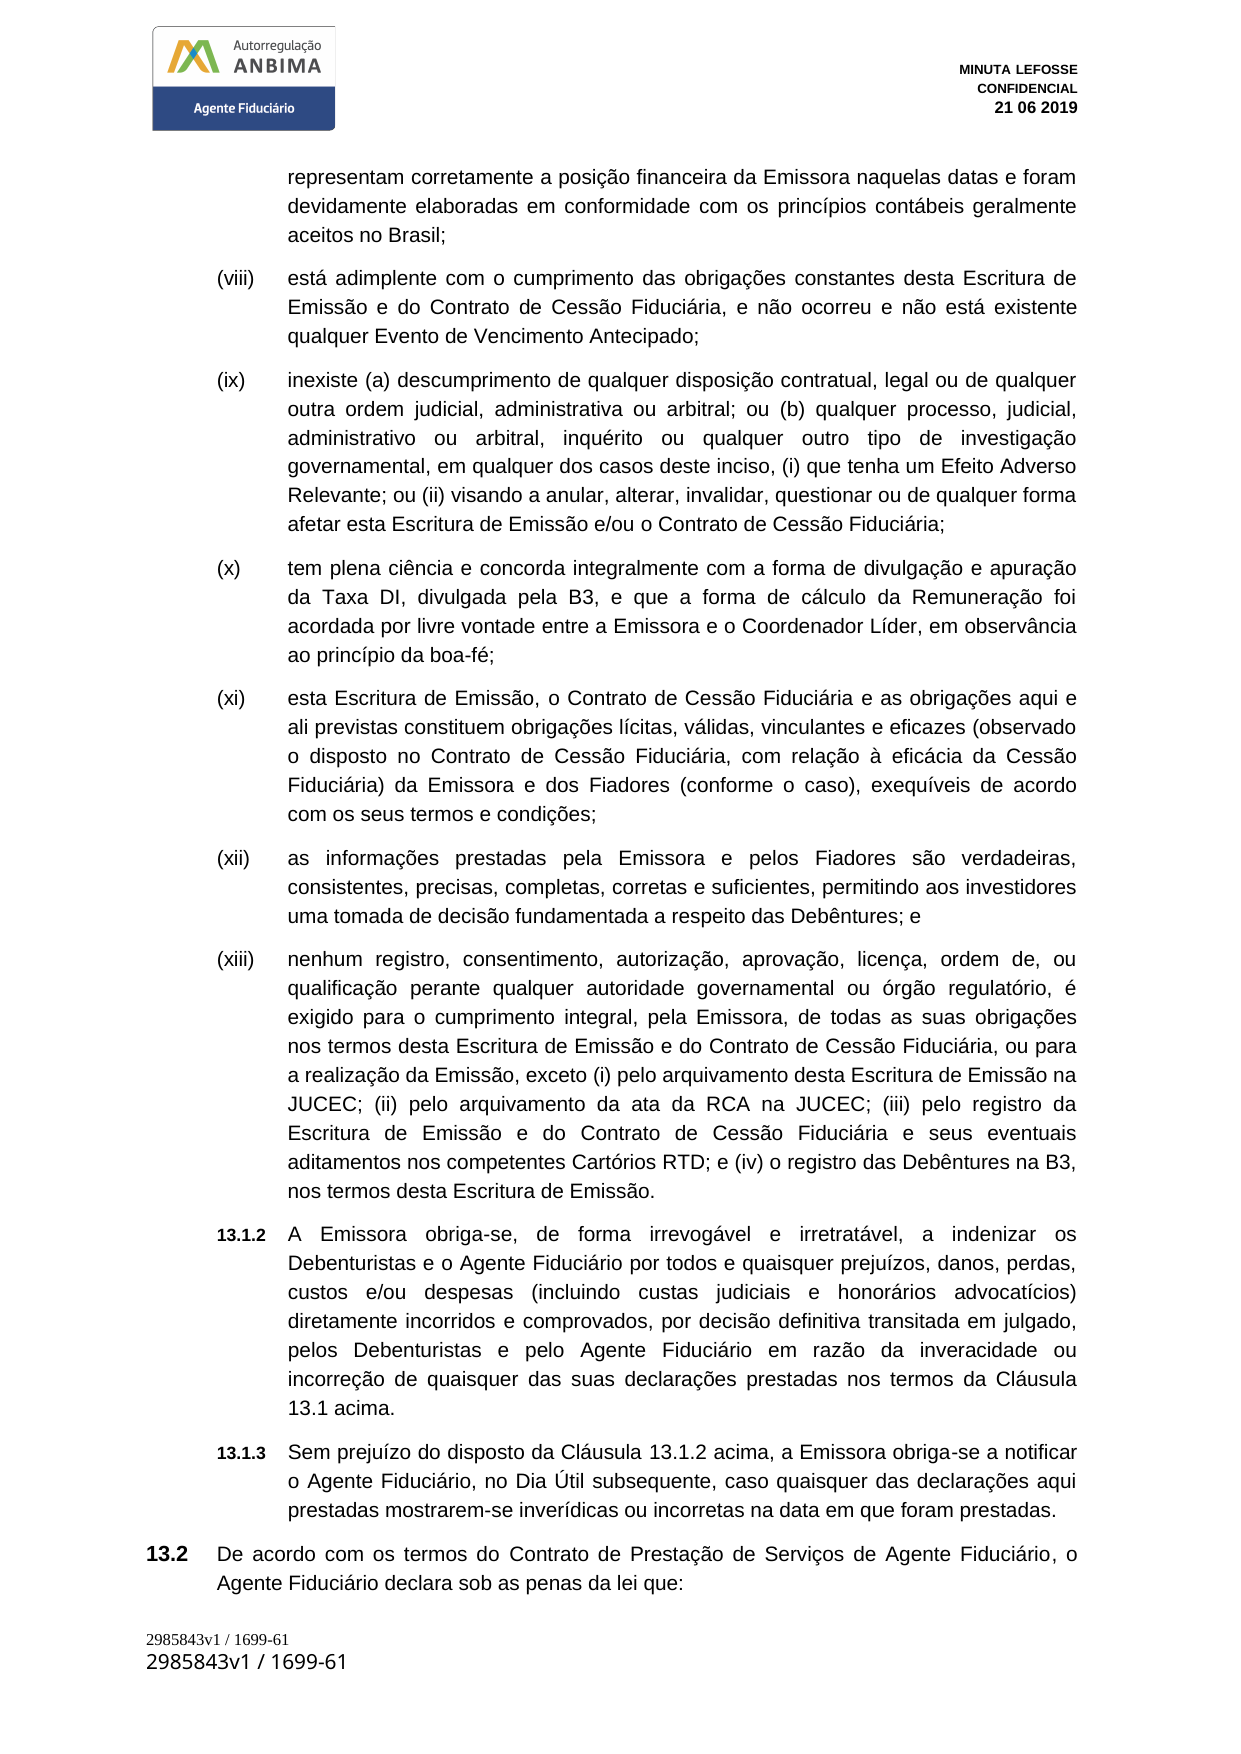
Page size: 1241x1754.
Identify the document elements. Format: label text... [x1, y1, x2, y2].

text tem plena ciência e concorda integralmente com a forma de divulgação e apuração da Taxa DI, divulgada pela B3, e que a forma de cálculo da Remuneração foi acordada por livre vontade entre a Emissora e o Coordenador Líder, em observância ao princípio da boa-fé; [217, 556, 1078, 667]
text nenhum registro, consentimento, autorização, aprovação, licença, ordem de, ou qualificação perante qualquer autoridade governamental ou órgão regulatório, é exigido para o cumprimento integral, pela Emissora, de todas as suas obrigações nos termos desta Escritura de Emissão e do Contrato de Cessão Fiduciária, ou para a realização da Emissão, exceto (i) pelo arquivamento desta Escritura de Emissão na JUCEC; (ii) pelo arquivamento da ata da RCA na JUCEC; (iii) pelo registro da Escritura de Emissão e do Contrato de Cessão Fiduciária e seus eventuais aditamentos nos competentes Cartórios RTD; e (iv) o registro das Debêntures na B3, nos termos desta Escritura de Emissão. [217, 947, 1078, 1203]
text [217, 164, 1078, 246]
text está adimplente com o cumprimento das obrigações constantes desta Escritura de Emissão e do Contrato de Cessão Fiduciária, e não ocorreu e não está existente qualquer Evento de Vencimento Antecipado; [217, 266, 1078, 348]
picture [152, 26, 336, 131]
text A Emissora obriga-se, de forma irrevogável e irretratável, a indenizar os Debenturistas e o Agente Fiduciário por todos e quaisquer prejuízos, danos, perdas, custos e/ou despesas (incluindo custas judiciais e honorários advocatícios) diretamente incorridos e comprovados, por decisão definitiva transitada em julgado, pelos Debenturistas e pelo Agente Fiduciário em razão da inveracidade ou incorreção de quaisquer das suas declarações prestadas nos termos da Cláusula 13.1 acima. [217, 1222, 1078, 1420]
text esta Escritura de Emissão, o Contrato de Cessão Fiduciária e as obrigações aqui e ali previstas constituem obrigações lícitas, válidas, vinculantes e eficazes (observado o disposto no Contrato de Cessão Fiduciária, com relação à eficácia da Cessão Fiduciária) da Emissora e dos Fiadores (conforme o caso), exequíveis de acordo com os seus termos e condições; [217, 686, 1078, 826]
text inexiste (a) descumprimento de qualquer disposição contratual, legal ou de qualquer outra ordem judicial, administrativa ou arbitral; ou (b) qualquer processo, judicial, administrativo ou arbitral, inquérito ou qualquer outro tipo de investigação governamental, em qualquer dos casos deste inciso, (i) que tenha um Efeito Adverso Relevante; ou (ii) visando a anular, alterar, invalidar, questionar ou de qualquer forma afetar esta Escritura de Emissão e/ou o Contrato de Cessão Fiduciária; [217, 367, 1078, 536]
text De acordo com os termos do Contrato de Prestação de Serviços de Agente Fiduciário, o Agente Fiduciário declara sob as penas da lei que: [146, 1541, 1078, 1595]
text as informações prestadas pela Emissora e pelos Fiadores são verdadeiras, consistentes, precisas, completas, corretas e suficientes, permitindo aos investidores uma tomada de decisão fundamentada a respeito das Debêntures; e [217, 846, 1078, 927]
text Sem prejuízo do disposto da Cláusula 13.1.2 acima, a Emissora obriga-se a notificar o Agente Fiduciário, no Dia Útil subsequente, caso quaisquer das declarações aqui prestadas mostrarem-se inverídicas ou incorretas na data em que foram prestadas. [217, 1439, 1078, 1521]
